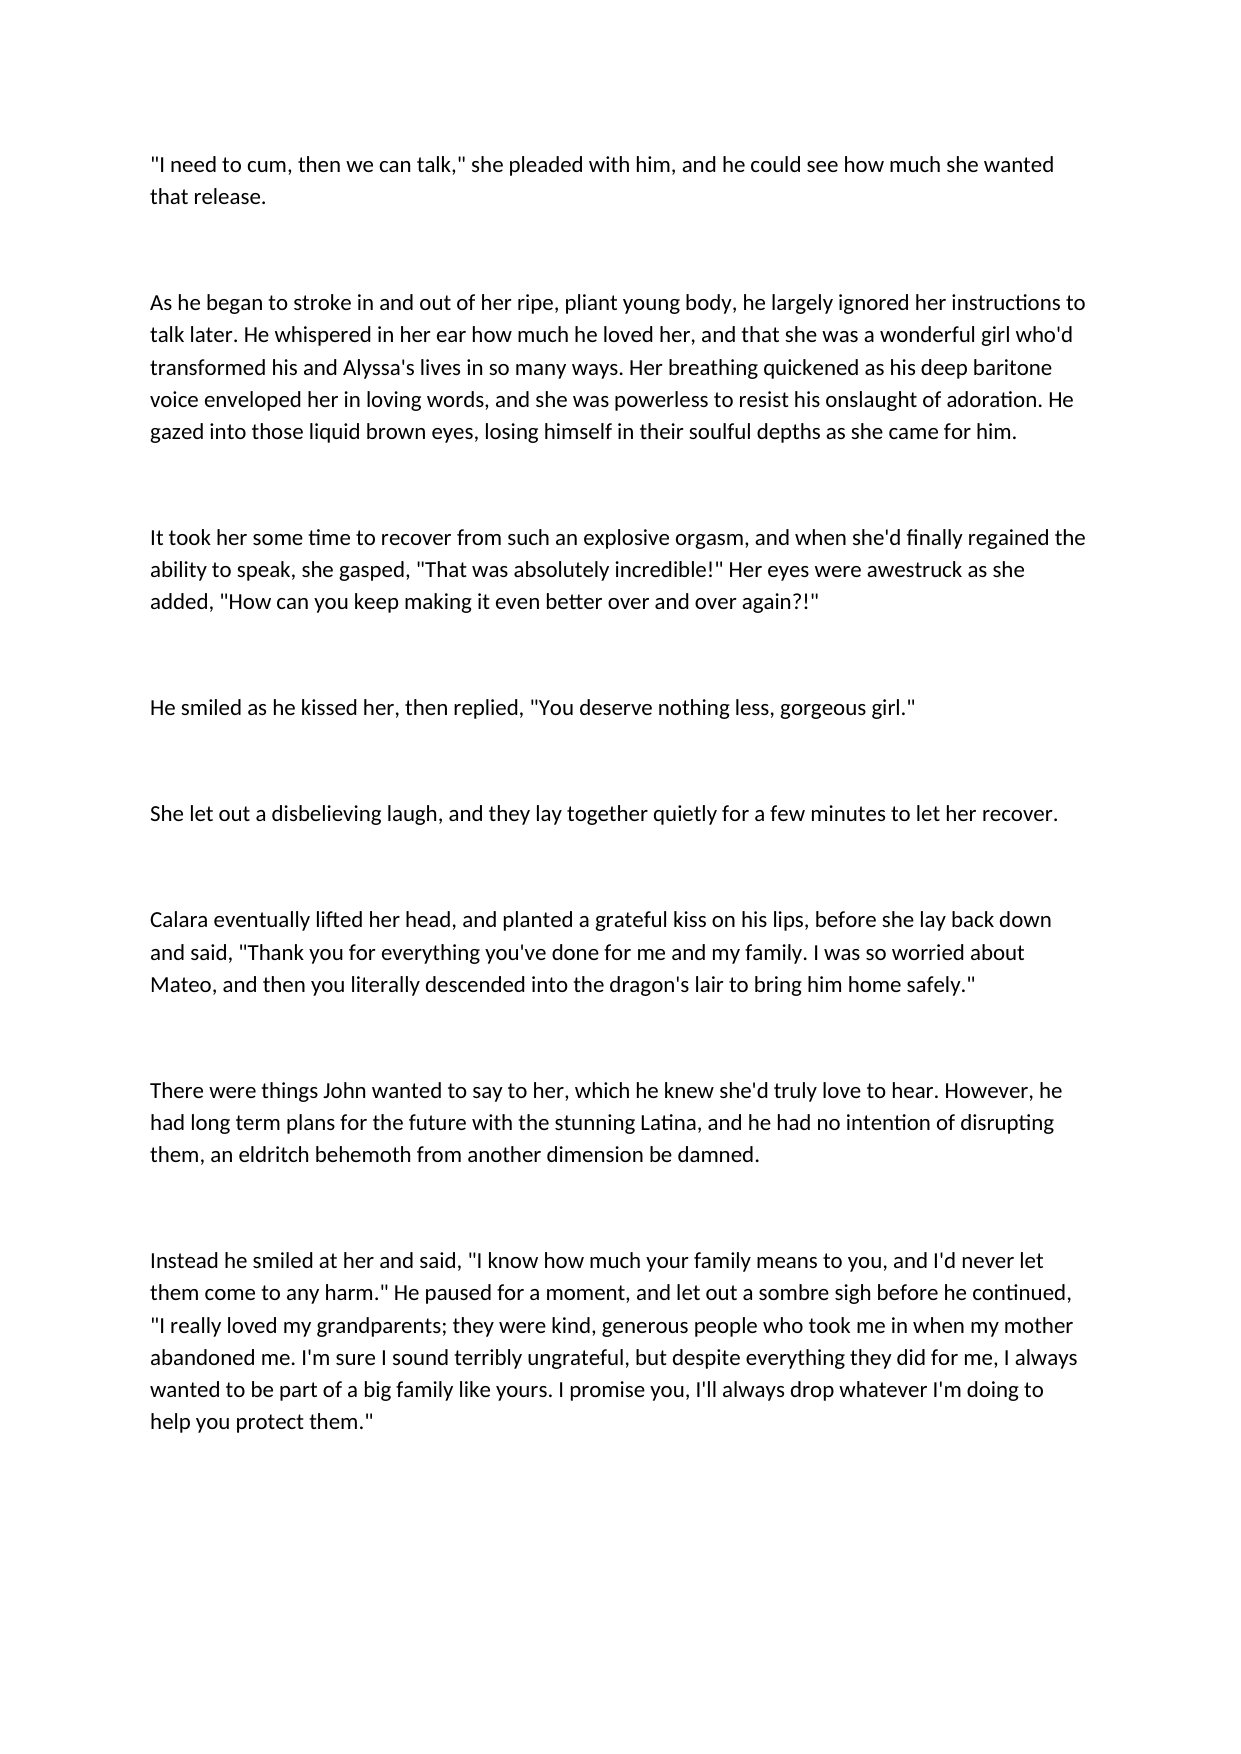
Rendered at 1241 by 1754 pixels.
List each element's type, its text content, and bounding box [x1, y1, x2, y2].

text It took her some time to recover from such an explosive orgasm, and when she'd finally regained the ability to speak, she gasped, "That was absolutely incredible!" Her eyes were awestruck as she added, "How can you keep making it even better over and over again?!" [150, 523, 1090, 615]
text He smiled as he kissed her, then replied, "You deserve nothing less, gorgeous girl." [150, 693, 1090, 721]
text As he began to stroke in and out of her ripe, pliant young body, he largely ignored her instructions to talk later. He whispered in her ear how much he loved her, and that she was a wonderful girl who'd transformed his and Alyssa's lives in so many ways. Her breathing quickened as his deep baritone voice enveloped her in loving words, and she was powerless to resist his onslaught of adoration. He gazed into those liquid brown eyes, losing himself in their soulful depths as she came for him. [150, 288, 1090, 445]
text "I need to cum, then we can talk," she pleaded with him, and he could see how much she wanted that release. [150, 150, 1090, 210]
text Instead he smiled at her and said, "I know how much your family means to you, and I'd never let them come to any harm." He paused for a moment, and let out a sombre sigh before he continued, "I really loved my grandparents; they were kind, generous people who took me in when my mother abandoned me. I'm sure I sound terribly ungrateful, but despite everything they did for me, I always wanted to be part of a big family like yours. I promise you, I'll always drop whatever I'm doing to help you protect them." [150, 1246, 1090, 1435]
text There were things John wanted to say to her, which he knew she'd truly love to hear. However, he had long term plans for the future with the stunning Latina, and he had no intention of disrupting them, an eldritch behemoth from another dimension be damned. [150, 1076, 1090, 1168]
text Calara eventually lifted her head, and planted a grateful kiss on his lips, before she lay back down and said, "Thank you for everything you've done for me and my family. I was so worried about Mateo, and then you literally descended into the dragon's lair to bring him home safely." [150, 906, 1090, 998]
text She let out a disbelieving laugh, and they lay together quietly for a few minutes to let her recover. [150, 799, 1090, 827]
